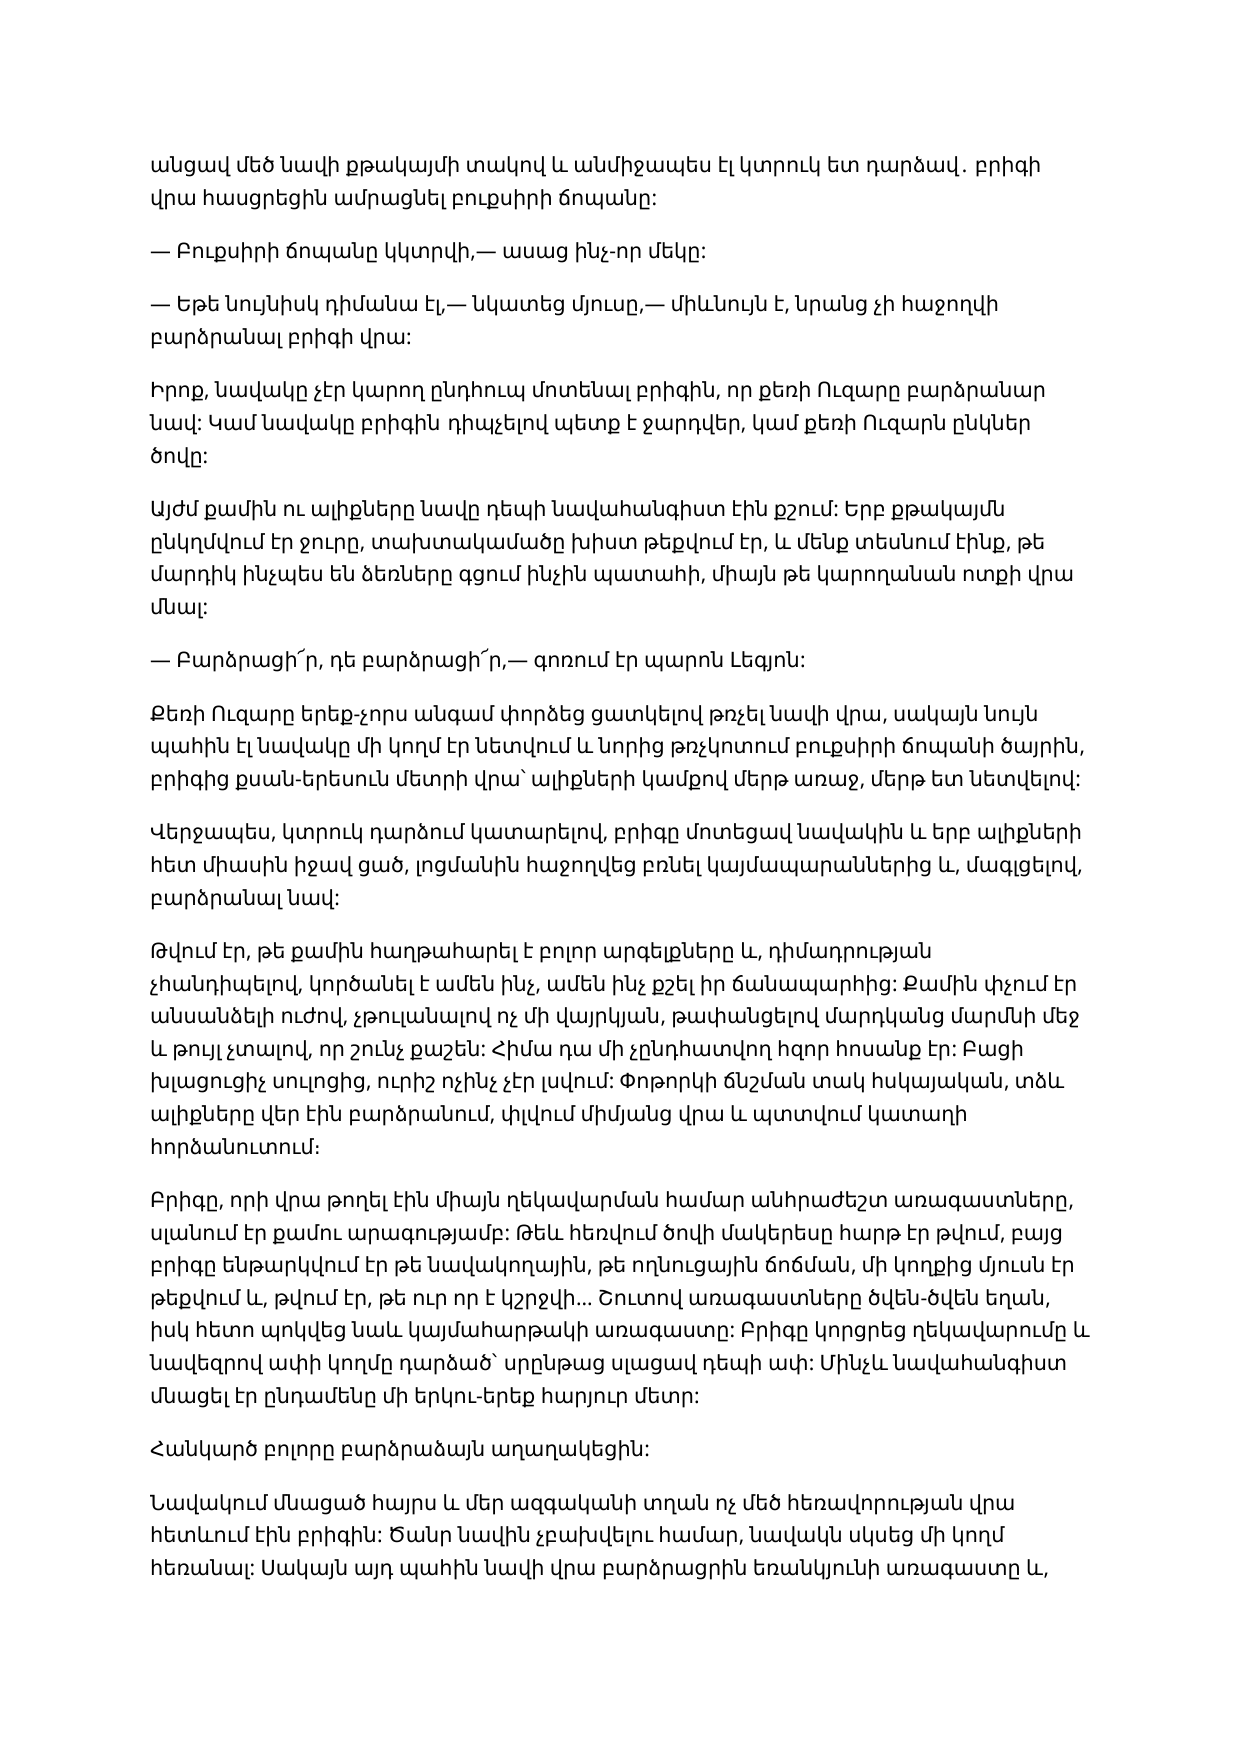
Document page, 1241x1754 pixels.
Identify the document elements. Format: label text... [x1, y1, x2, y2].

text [150, 150, 1090, 211]
text Թվում էր, թե քամին հաղթահարել է բոլոր արգելքները և, դիմադրության չհանդիպելով, կործանել է ամեն ինչ, ամեն ինչ քշել իր ճանապարհից: Քամին փչում էր անսանձելի ուժով, չթուլանալով ոչ մի վայրկյան, թափանցելով մարդկանց մարմնի մեջ և թույլ չտալով, որ շունչ քաշեն: Հիմա դա մի չընդհատվող հզոր հոսանք էր: Բացի խլացուցիչ սուլոցից, ուրիշ ոչինչ չէր լսվում: Փոթորկի ճնշման տակ հսկայական, տձև ալիքները վեր էին բարձրանում, փլվում միմյանց վրա և պտտվում կատաղի հորձանուտում։ [150, 936, 1090, 1160]
text — Եթե նույնիսկ դիմանա էլ,— նկատեց մյուսը,— միևնույն է, նրանց չի հաջողվի բարձրանալ բրիգի վրա: [150, 289, 1090, 351]
text Քեռի Ուզարը երեք-չորս անգամ փորձեց ցատկելով թռչել նավի վրա, սակայն նույն պահին էլ նավակը մի կողմ էր նետվում և նորից թռչկոտում բուքսիրի ճոպանի ծայրին, բրիգից քսան-երեսուն մետրի վրա՝ ալիքների կամքով մերթ առաջ, մերթ ետ նետվելով: [150, 699, 1090, 792]
text Այժմ քամին ու ալիքները նավը դեպի նավահանգիստ էին քշում: Երբ քթակայմն ընկղմվում էր ջուրը, տախտակամածը խիստ թեքվում էր, և մենք տեսնում էինք, թե մարդիկ ինչպես են ձեռները գցում ինչին պատահի, միայն թե կարողանան ոտքի վրա մնալ: [150, 494, 1090, 620]
text Բրիգը, որի վրա թողել էին միայն ղեկավարման համար անհրաժեշտ առագաստները, սլանում էր քամու արագությամբ: Թեև հեռվում ծովի մակերեսը հարթ էր թվում, բայց բրիգը ենթարկվում էր թե նավակողային, թե ողնուցային ճոճման, մի կողքից մյուսն էր թեքվում և, թվում էր, թե ուր որ է կշրջվի... Շուտով առագաստները ծվեն-ծվեն եղան, իսկ հետո պոկվեց նաև կայմահարթակի առագաստը: Բրիգը կորցրեց ղեկավարումը և նավեզրով ափի կողմը դարձած՝ սրընթաց սլացավ դեպի ափ: Մինչև նավահանգիստ մնացել էր ընդամենը մի երկու-երեք հարյուր մետր: [150, 1185, 1090, 1409]
text Հանկարծ բոլորը բարձրաձայն աղաղակեցին: [150, 1434, 1090, 1463]
text Վերջապես, կտրուկ դարձում կատարելով, բրիգը մոտեցավ նավակին և երբ ալիքների հետ միասին իջավ ցած, լոցմանին հաջողվեց բռնել կայմապարաններից և, մագլցելով, բարձրանալ նավ: [150, 817, 1090, 911]
text — Բուքսիրի ճոպանը կկտրվի,— ասաց ինչ-որ մեկը: [150, 236, 1090, 264]
text — Բարձրացի՜ր, դե բարձրացի՜ր,— գոռում էր պարոն Լեգյոն: [150, 645, 1090, 674]
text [150, 1488, 1090, 1581]
text Իրոք, նավակը չէր կարող ընդհուպ մոտենալ բրիգին, որ քեռի Ուզարը բարձրանար նավ: Կամ նավակը բրիգին դիպչելով պետք է ջարդվեր, կամ քեռի Ուզարն ընկներ ծովը: [150, 376, 1090, 469]
